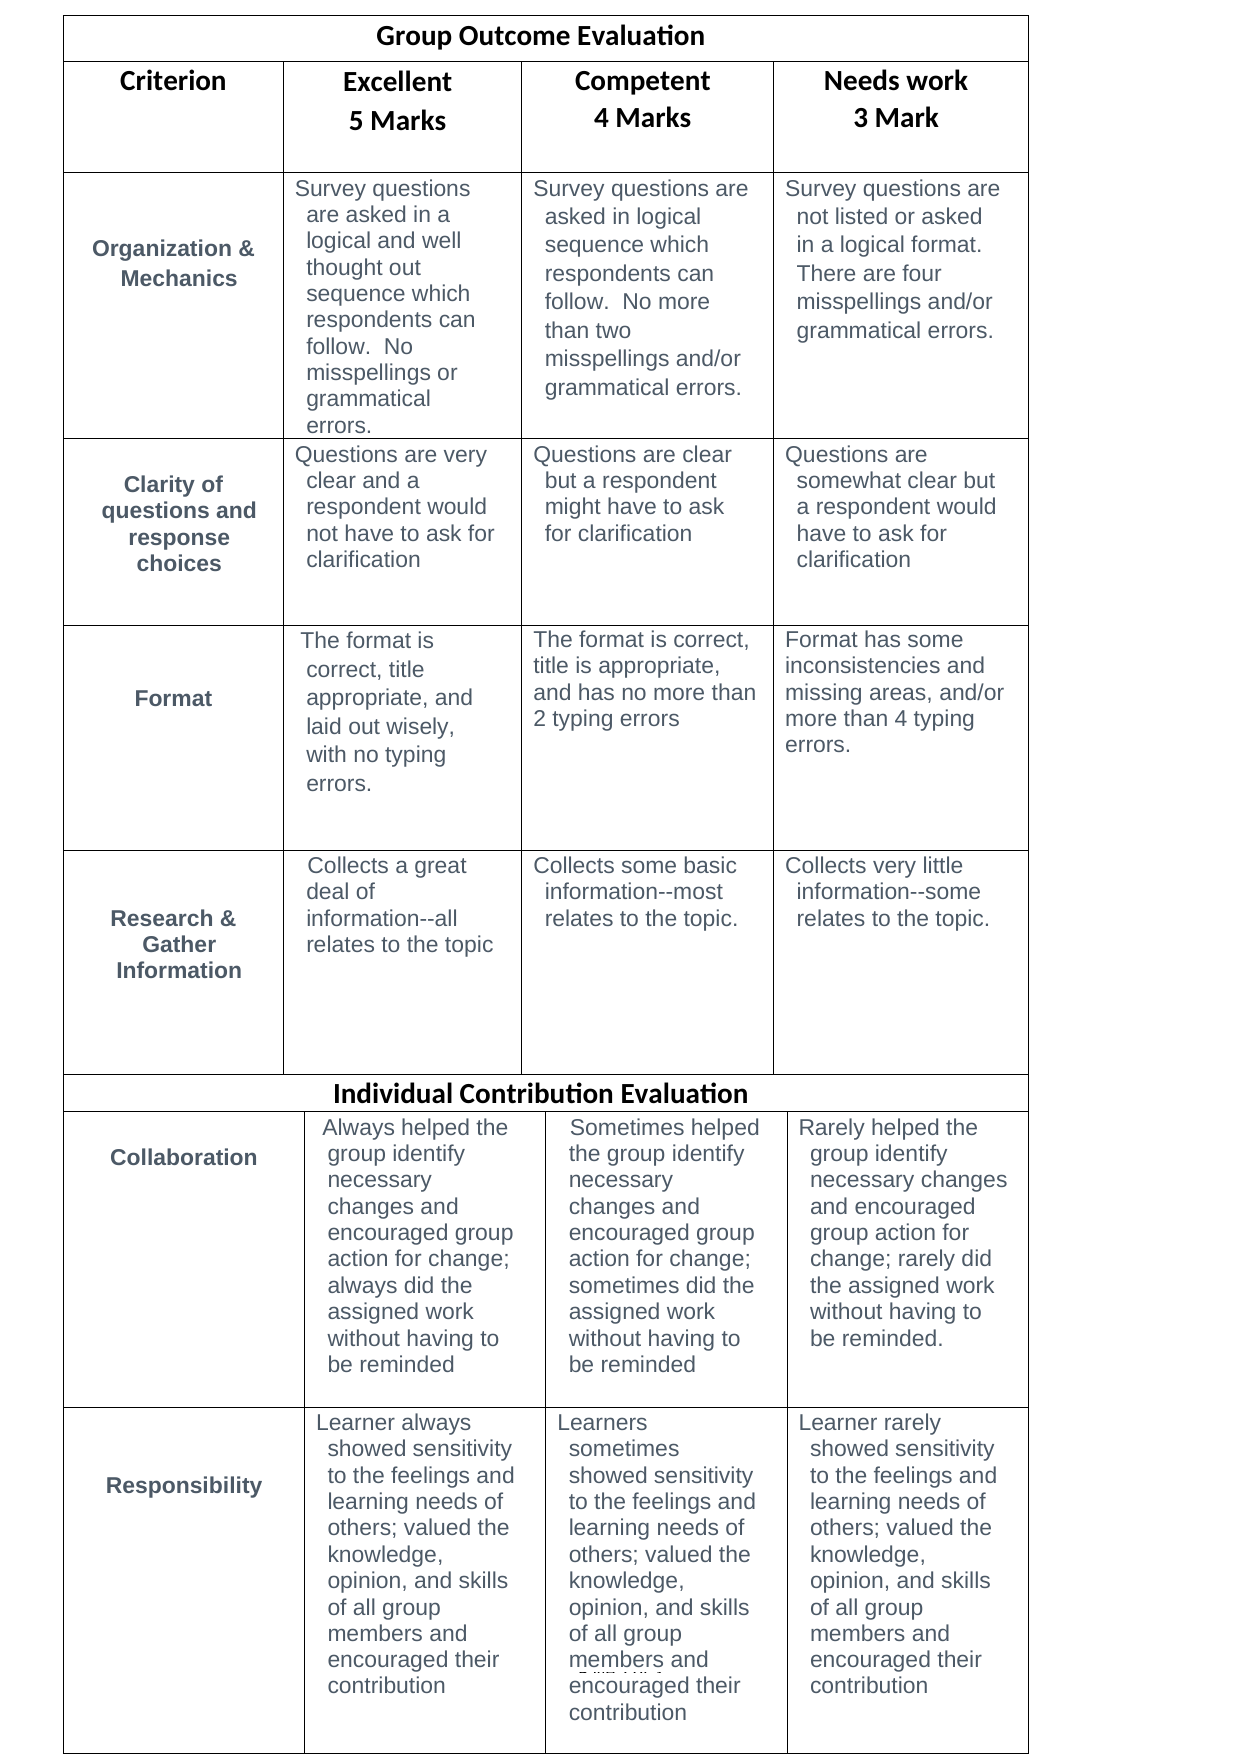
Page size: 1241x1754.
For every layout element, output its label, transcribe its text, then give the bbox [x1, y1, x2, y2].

table_cell Learner always showed sensitivity to the feelings and learning needs of others; valued the knowledge, opinion, and skills of all group members and encouraged their contribution [305, 1408, 545, 1753]
table_cell Excellent 5 Marks [284, 62, 521, 172]
table_cell Research & Gather Information [64, 851, 283, 1074]
table_cell Organization & Mechanics [64, 173, 283, 438]
table_cell Collaboration [64, 1112, 304, 1407]
table_header Group Outcome Evaluation [64, 16, 1028, 61]
table_cell Criterion [64, 62, 283, 172]
table_cell Competent 4 Marks [522, 62, 773, 172]
table_cell Questions are somewhat clear but a respondent would have to ask for clarification [774, 439, 1028, 625]
table_cell Format has some inconsistencies and missing areas, and/or more than 4 typing errors. [774, 626, 1028, 849]
table_cell Clarity of questions and response choices [64, 439, 283, 625]
table_cell Survey questions are not listed or asked in a logical format. There are four misspellings and/or grammatical errors. [774, 173, 1028, 438]
table_cell Individual Contribution Evaluation [64, 1075, 1028, 1111]
table_cell Responsibility [64, 1408, 304, 1753]
table_cell The format is correct, title appropriate, and laid out wisely, with no typing errors. [284, 626, 521, 849]
table_cell Needs work 3 Mark [774, 62, 1028, 172]
table_cell Survey questions are asked in a logical and well thought out sequence which respondents can follow. No misspellings or grammatical errors. [284, 173, 521, 438]
table_cell Always helped the group identify necessary changes and encouraged group action for change; always did the assigned work without having to be reminded [305, 1112, 545, 1407]
table_cell Rarely helped the group identify necessary changes and encouraged group action for change; rarely did the assigned work without having to be reminded. [788, 1112, 1028, 1407]
table_cell Questions are clear but a respondent might have to ask for clarification [522, 439, 773, 625]
table_cell Collects a great deal of information--all relates to the topic [284, 851, 521, 1074]
table_cell Format [64, 626, 283, 849]
table_cell Questions are very clear and a respondent would not have to ask for clarification [284, 439, 521, 625]
table_cell Survey questions are asked in logical sequence which respondents can follow. No more than two misspellings and/or grammatical errors. [522, 173, 773, 438]
table_cell Sometimes helped the group identify necessary changes and encouraged group action for change; sometimes did the assigned work without having to be reminded [546, 1112, 787, 1407]
table_cell The format is correct, title is appropriate, and has no more than 2 typing errors [522, 626, 773, 849]
table_cell Collects some basic information--most relates to the topic. [522, 851, 773, 1074]
table_cell Learner rarely showed sensitivity to the feelings and learning needs of others; valued the knowledge, opinion, and skills of all group members and encouraged their contribution [788, 1408, 1028, 1753]
table_cell Collects very little information--some relates to the topic. [774, 851, 1028, 1074]
table_cell Learners sometimes showed sensitivity to the feelings and learning needs of others; valued the knowledge, opinion, and skills of all group members and encouraged their contribution [546, 1408, 787, 1753]
